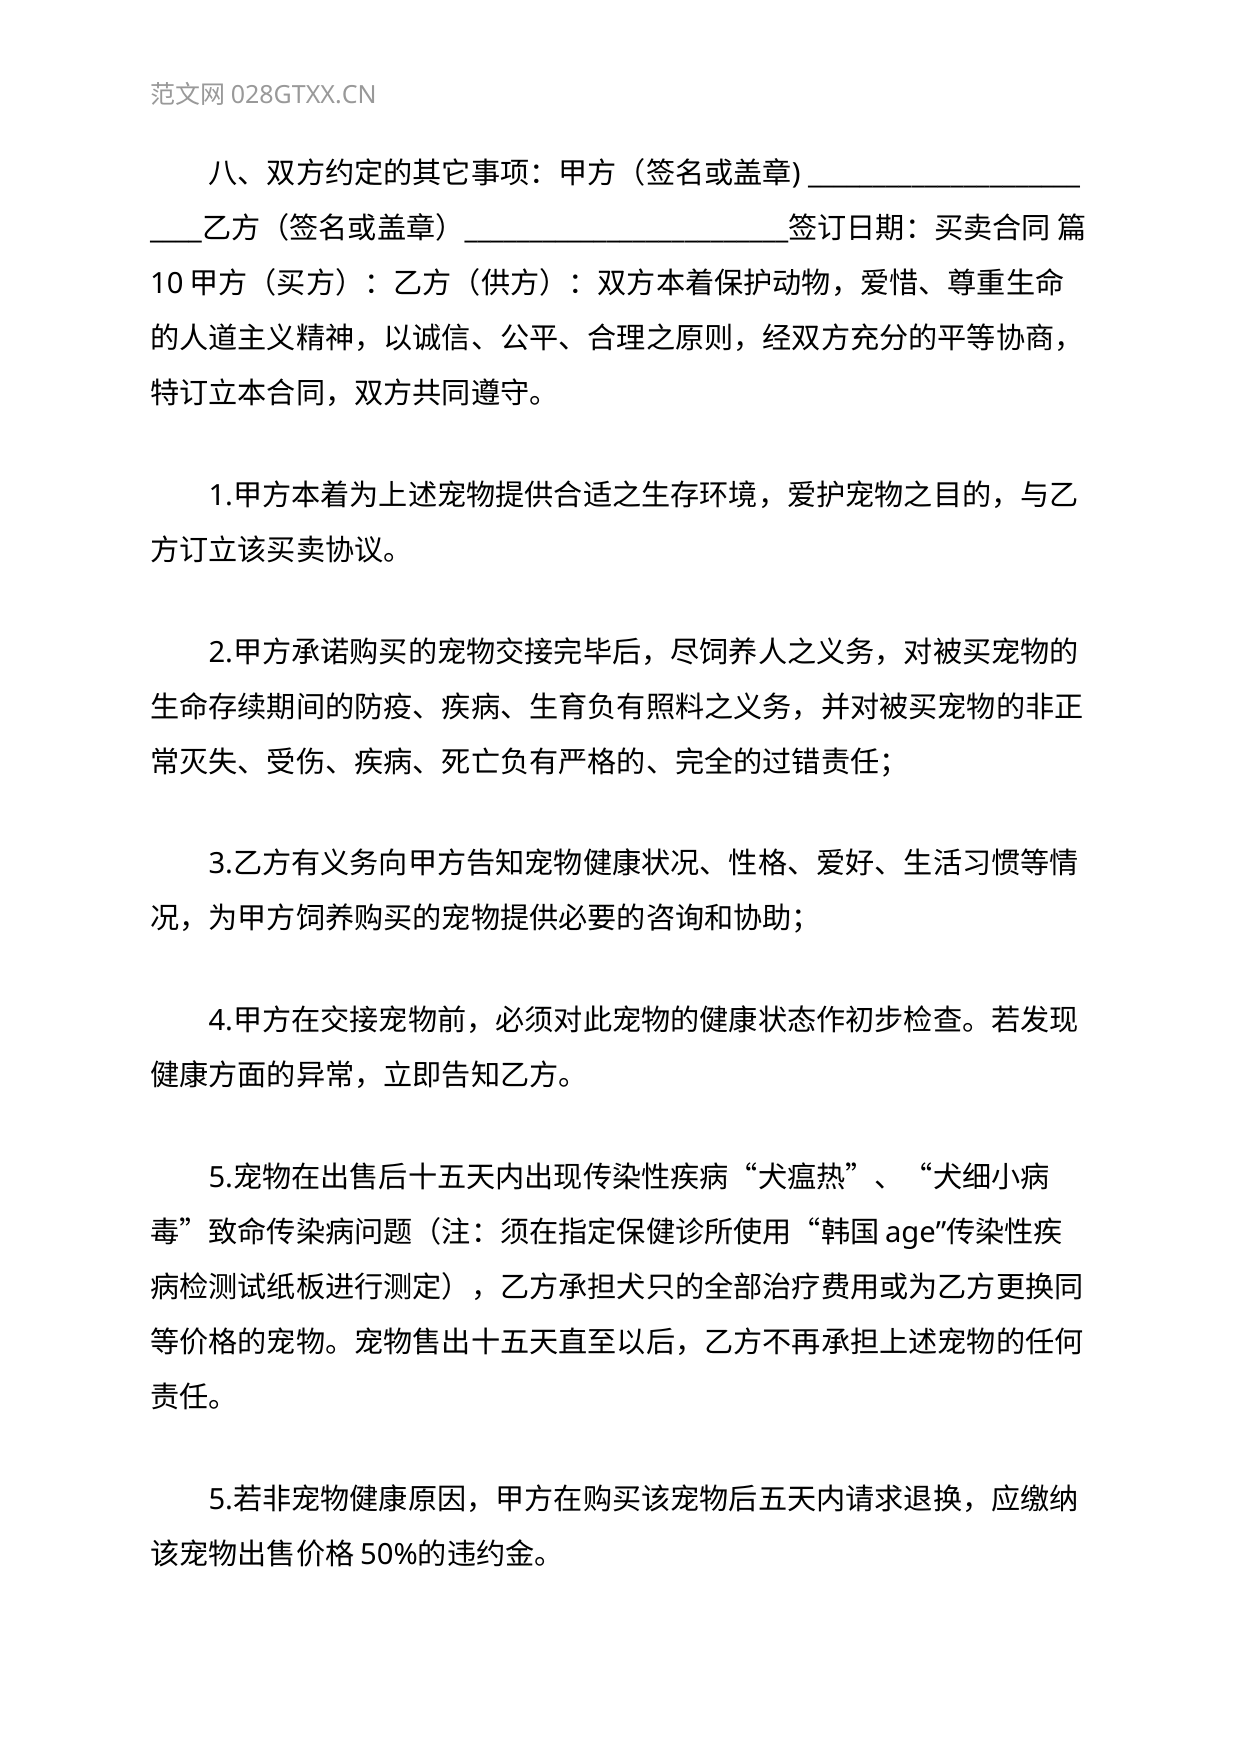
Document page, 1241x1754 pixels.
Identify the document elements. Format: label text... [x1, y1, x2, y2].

text 5.若非宠物健康原因，甲方在购买该宠物后五天内请求退换，应缴纳该宠物出售价格50%的违约金。 [150, 1475, 1090, 1573]
text 5.宠物在出售后十五天内出现传染性疾病“犬瘟热”、“犬细小病毒”致命传染病问题（注：须在指定保健诊所使用“韩国age”传染性疾病检测试纸板进行测定），乙方承担犬只的全部治疗费用或为乙方更换同等价格的宠物。宠物售出十五天直至以后，乙方不再承担上述宠物的任何责任。 [150, 1154, 1090, 1416]
text 2.甲方承诺购买的宠物交接完毕后，尽饲养人之义务，对被买宠物的生命存续期间的防疫、疾病、生育负有照料之义务，并对被买宠物的非正常灭失、受伤、疾病、死亡负有严格的、完全的过错责任； [150, 628, 1090, 781]
text 八、双方约定的其它事项：甲方（签名或盖章) _________________________乙方（签名或盖章）_________________________签订日期：买卖合同 篇10甲方（买方）：乙方（供方）：双方本着保护动物，爱惜、尊重生命的人道主义精神，以诚信、公平、合理之原则，经双方充分的平等协商，特订立本合同，双方共同遵守。 [150, 150, 1090, 412]
text 4.甲方在交接宠物前，必须对此宠物的健康状态作初步检查。若发现健康方面的异常，立即告知乙方。 [150, 997, 1090, 1094]
text 3.乙方有义务向甲方告知宠物健康状况、性格、爱好、生活习惯等情况，为甲方饲养购买的宠物提供必要的咨询和协助； [150, 840, 1090, 937]
text 1.甲方本着为上述宠物提供合适之生存环境，爱护宠物之目的，与乙方订立该买卖协议。 [150, 472, 1090, 569]
